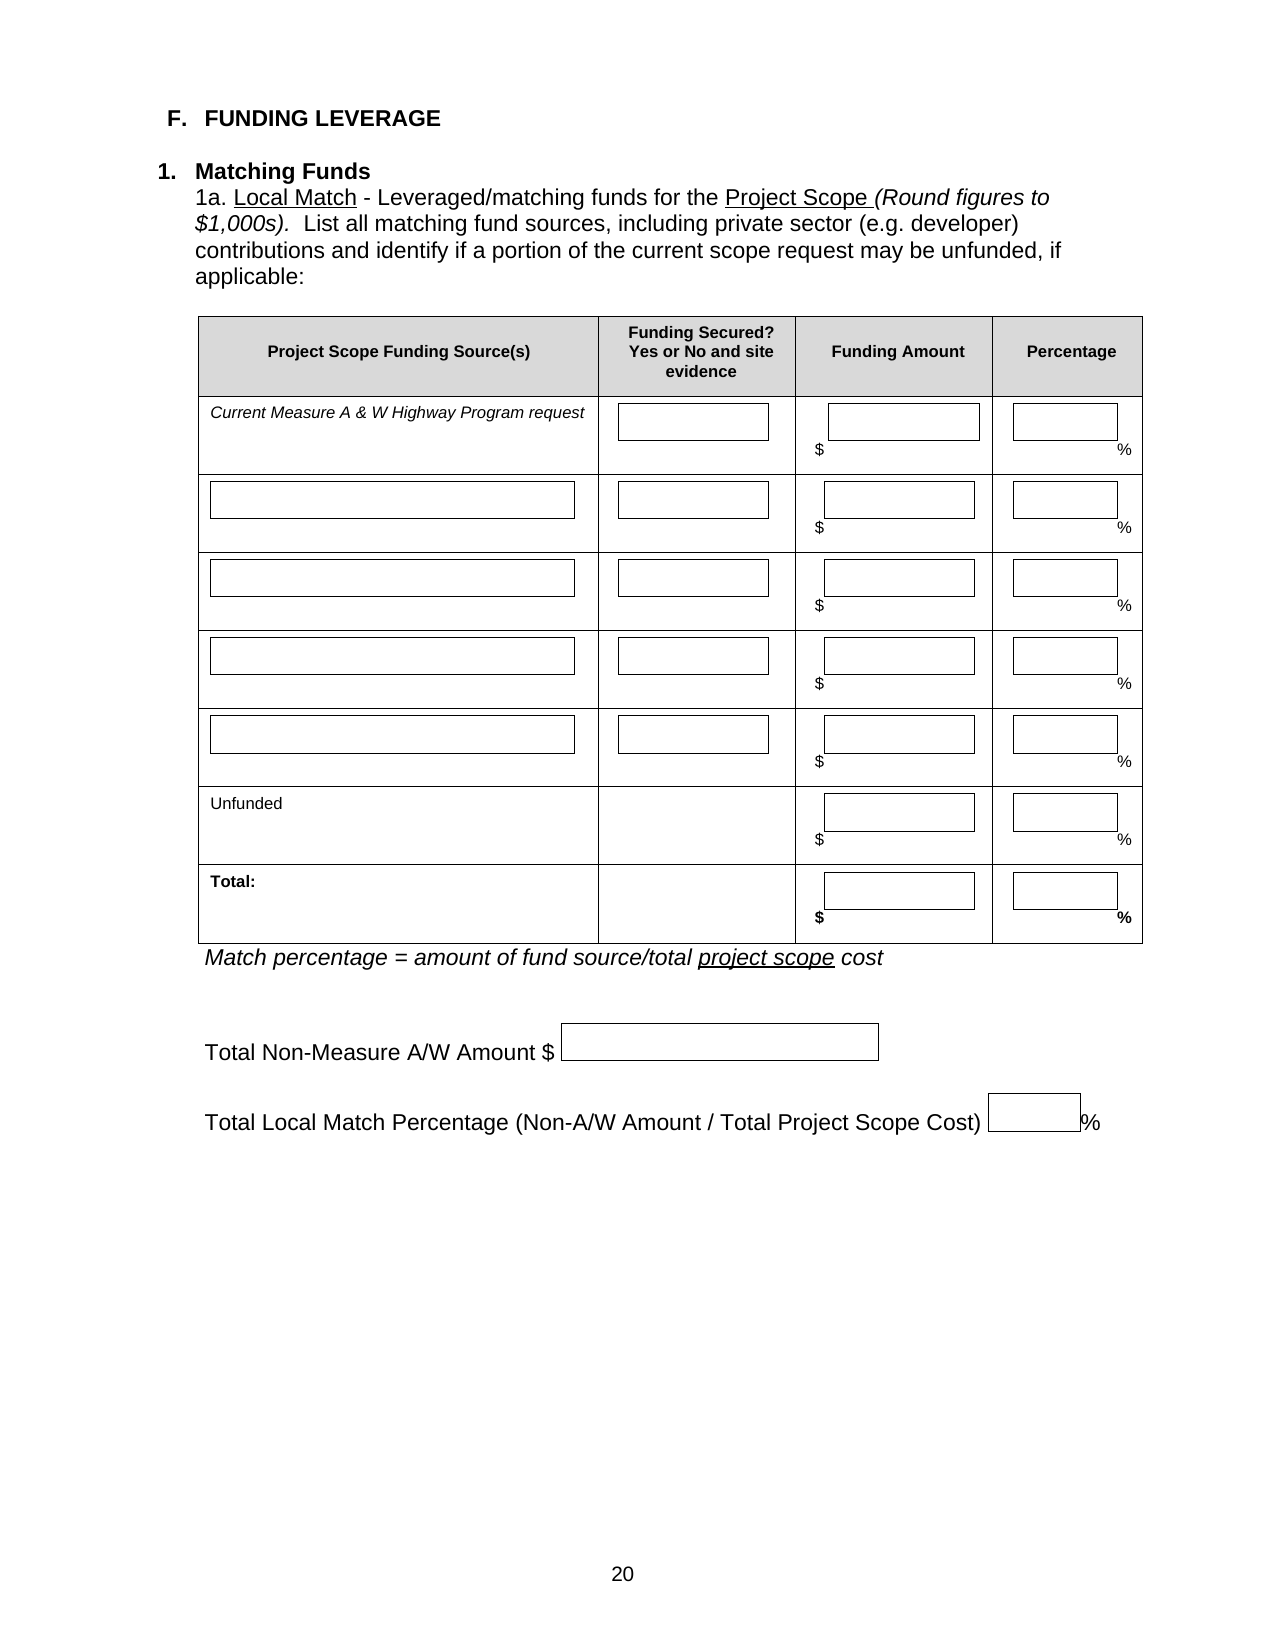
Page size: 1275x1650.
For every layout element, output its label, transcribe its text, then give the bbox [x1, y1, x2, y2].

table_cell % [993, 553, 1142, 630]
table_cell [599, 397, 795, 474]
table_cell [199, 631, 598, 708]
text Total Local Match Percentage (Non-A/W Amount / Total Project Scope Cost) % [120, 1093, 1125, 1136]
table_cell Current Measure A & W Highway Program request [199, 397, 598, 474]
table_cell $ [796, 397, 992, 474]
table_cell [599, 709, 795, 786]
table_cell $ [796, 709, 992, 786]
list Matching Funds [157, 158, 1125, 184]
table_cell [199, 553, 598, 630]
table_cell $ [796, 631, 992, 708]
table_header Funding Amount [796, 317, 992, 396]
table_header Percentage [993, 317, 1142, 396]
table_cell $ [796, 865, 992, 942]
table_cell $ [796, 787, 992, 864]
table_cell % [993, 631, 1142, 708]
table_cell % [993, 709, 1142, 786]
table_cell $ [796, 475, 992, 552]
table_header Project Scope Funding Source(s) [199, 317, 598, 396]
list Funding Leverage [167, 105, 1125, 131]
text 1a. Local Match - Leveraged/matching funds for the Project Scope (Round figures to $1,000s). List all matching fund sources, including private sector (e.g. developer) contributions and identify if a portion of the current scope request may be unfunded, if applicable: [195, 184, 1125, 289]
table_cell [599, 787, 795, 864]
table_cell [599, 475, 795, 552]
table_cell [199, 475, 598, 552]
table_cell % [993, 397, 1142, 474]
table_cell [599, 865, 795, 942]
table_header Funding Secured? Yes or No and site evidence [599, 317, 795, 396]
table_cell [199, 709, 598, 786]
table_cell % [993, 787, 1142, 864]
table_cell % [993, 475, 1142, 552]
text Total Non-Measure A/W Amount $ [120, 1023, 1125, 1065]
text Match percentage = amount of fund source/total project scope cost [120, 943, 1125, 970]
table_cell $ [796, 553, 992, 630]
table_cell Total: [199, 865, 598, 942]
table_cell % [993, 865, 1142, 942]
table_cell [599, 553, 795, 630]
table_cell Unfunded [199, 787, 598, 864]
table_cell [599, 631, 795, 708]
